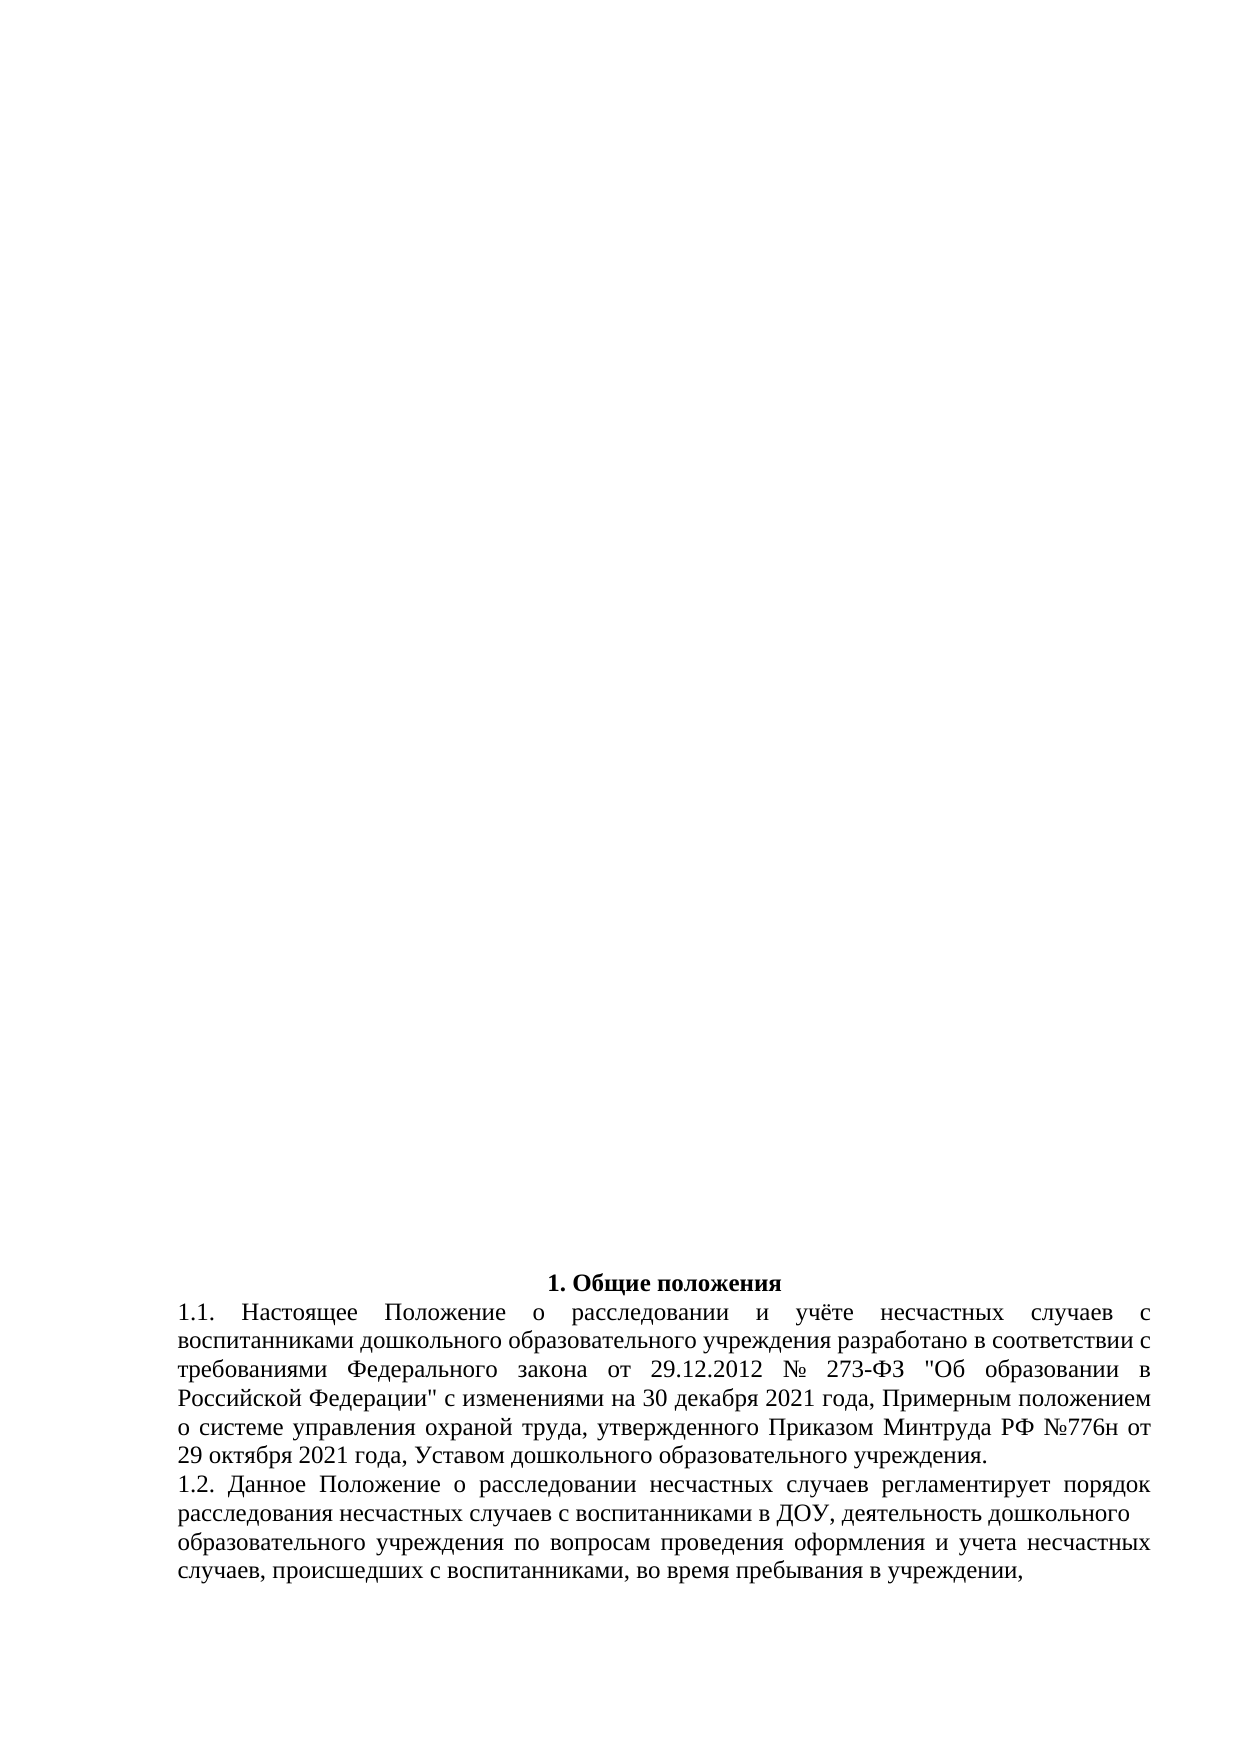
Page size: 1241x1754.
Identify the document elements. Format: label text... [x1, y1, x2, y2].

text 1.2. Данное Положение о расследовании несчастных случаев регламентирует порядок расследования несчастных случаев с воспитанниками в ДОУ, деятельность дошкольного [177, 1469, 1152, 1527]
text 1.1. Настоящее Положение о расследовании и учёте несчастных случаев с воспитанниками дошкольного образовательного учреждения разработано в соответствии с требованиями Федерального закона от 29.12.2012 № 273-ФЗ "Об образовании в Российской Федерации" с изменениями на 30 декабря 2021 года, Примерным положением о системе управления охраной труда, утвержденного Приказом Минтруда РФ №776н от 29 октября 2021 года, Уставом дошкольного образовательного учреждения. [177, 1297, 1152, 1469]
text образовательного учреждения по вопросам проведения оформления и учета несчастных случаев, происшедших с воспитанниками, во время пребывания в учреждении, [177, 1527, 1152, 1584]
text 1. Общие положения [177, 1268, 1152, 1297]
